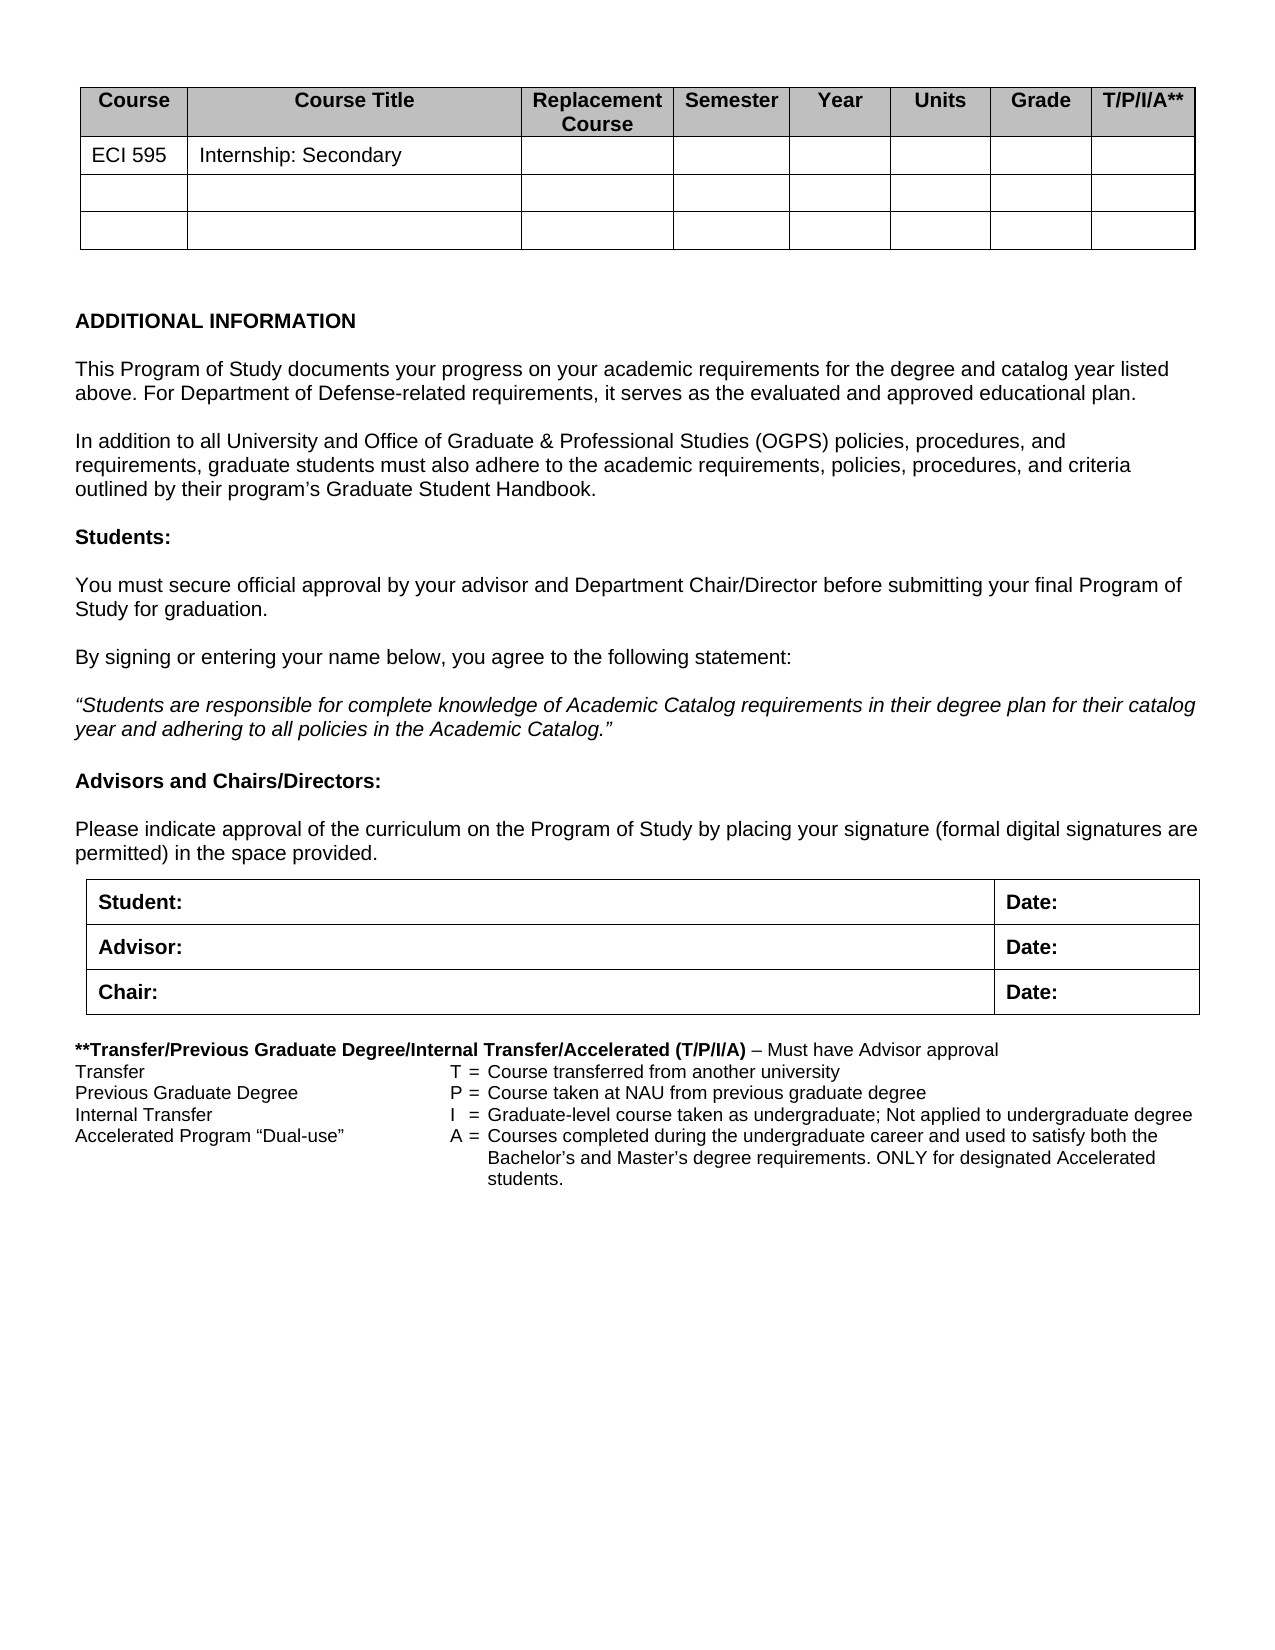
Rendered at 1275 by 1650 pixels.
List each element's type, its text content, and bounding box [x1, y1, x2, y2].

table_cell Chair: [87, 970, 994, 1014]
text Accelerated Program “Dual-use” A = Courses completed during the undergraduate career and used to satisfy both the Bachelor’s and Master’s degree requirements. ONLY for designated Accelerated students. [75, 1125, 1200, 1190]
table_cell Advisor: [87, 925, 994, 969]
table_header Course Title [188, 88, 521, 136]
table_cell [674, 212, 789, 248]
table_header Student: [87, 880, 994, 924]
table_header Semester [674, 88, 789, 136]
table_header Course [81, 88, 187, 136]
text “Students are responsible for complete knowledge of Academic Catalog requirements in their degree plan for their catalog year and adhering to all policies in the Academic Catalog.” [75, 693, 1200, 741]
text Students: [75, 525, 1200, 549]
table_cell [674, 175, 789, 211]
text By signing or entering your name below, you agree to the following statement: [75, 645, 1200, 669]
text Internal Transfer I = Graduate-level course taken as undergraduate; Not applied to undergraduate degree [75, 1103, 1200, 1125]
table_cell [991, 137, 1091, 173]
table_header Units [891, 88, 990, 136]
table_cell [1092, 212, 1194, 248]
table_cell [891, 212, 990, 248]
table_cell [1092, 137, 1194, 173]
table_cell ECI 595 [81, 137, 187, 173]
table_header Year [790, 88, 890, 136]
table_header Date: [995, 880, 1199, 924]
table_cell [790, 137, 890, 173]
table_cell [522, 212, 673, 248]
text Previous Graduate Degree P = Course taken at NAU from previous graduate degree [75, 1082, 1200, 1103]
table_cell [991, 212, 1091, 248]
table_cell [790, 175, 890, 211]
table_cell [188, 212, 521, 248]
table_cell [790, 212, 890, 248]
table_cell [81, 175, 187, 211]
table_cell [188, 175, 521, 211]
table_cell Date: [995, 970, 1199, 1014]
text Please indicate approval of the curriculum on the Program of Study by placing your signature (formal digital signatures are permitted) in the space provided. [75, 817, 1200, 864]
table_cell [891, 175, 990, 211]
table_cell [674, 137, 789, 173]
text ADDITIONAL INFORMATION [75, 309, 1200, 333]
text In addition to all University and Office of Graduate & Professional Studies (OGPS) policies, procedures, and requirements, graduate students must also adhere to the academic requirements, policies, procedures, and criteria outlined by their program’s Graduate Student Handbook. [75, 429, 1200, 501]
table_cell [522, 137, 673, 173]
table_cell Internship: Secondary [188, 137, 521, 173]
table_header Replacement Course [522, 88, 673, 136]
text **Transfer/Previous Graduate Degree/Internal Transfer/Accelerated (T/P/I/A) – Must have Advisor approval [75, 1039, 1200, 1060]
table_cell [991, 175, 1091, 211]
text Advisors and Chairs/Directors: [75, 769, 1200, 793]
table_header Grade [991, 88, 1091, 136]
table_cell [81, 212, 187, 248]
text Transfer T = Course transferred from another university [75, 1060, 1200, 1082]
table_cell [522, 175, 673, 211]
text You must secure official approval by your advisor and Department Chair/Director before submitting your final Program of Study for graduation. [75, 573, 1200, 621]
table_header T/P/I/A** [1092, 88, 1194, 136]
table_cell [1092, 175, 1194, 211]
table_cell Date: [995, 925, 1199, 969]
table_cell [891, 137, 990, 173]
text This Program of Study documents your progress on your academic requirements for the degree and catalog year listed above. For Department of Defense-related requirements, it serves as the evaluated and approved educational plan. [75, 357, 1200, 405]
